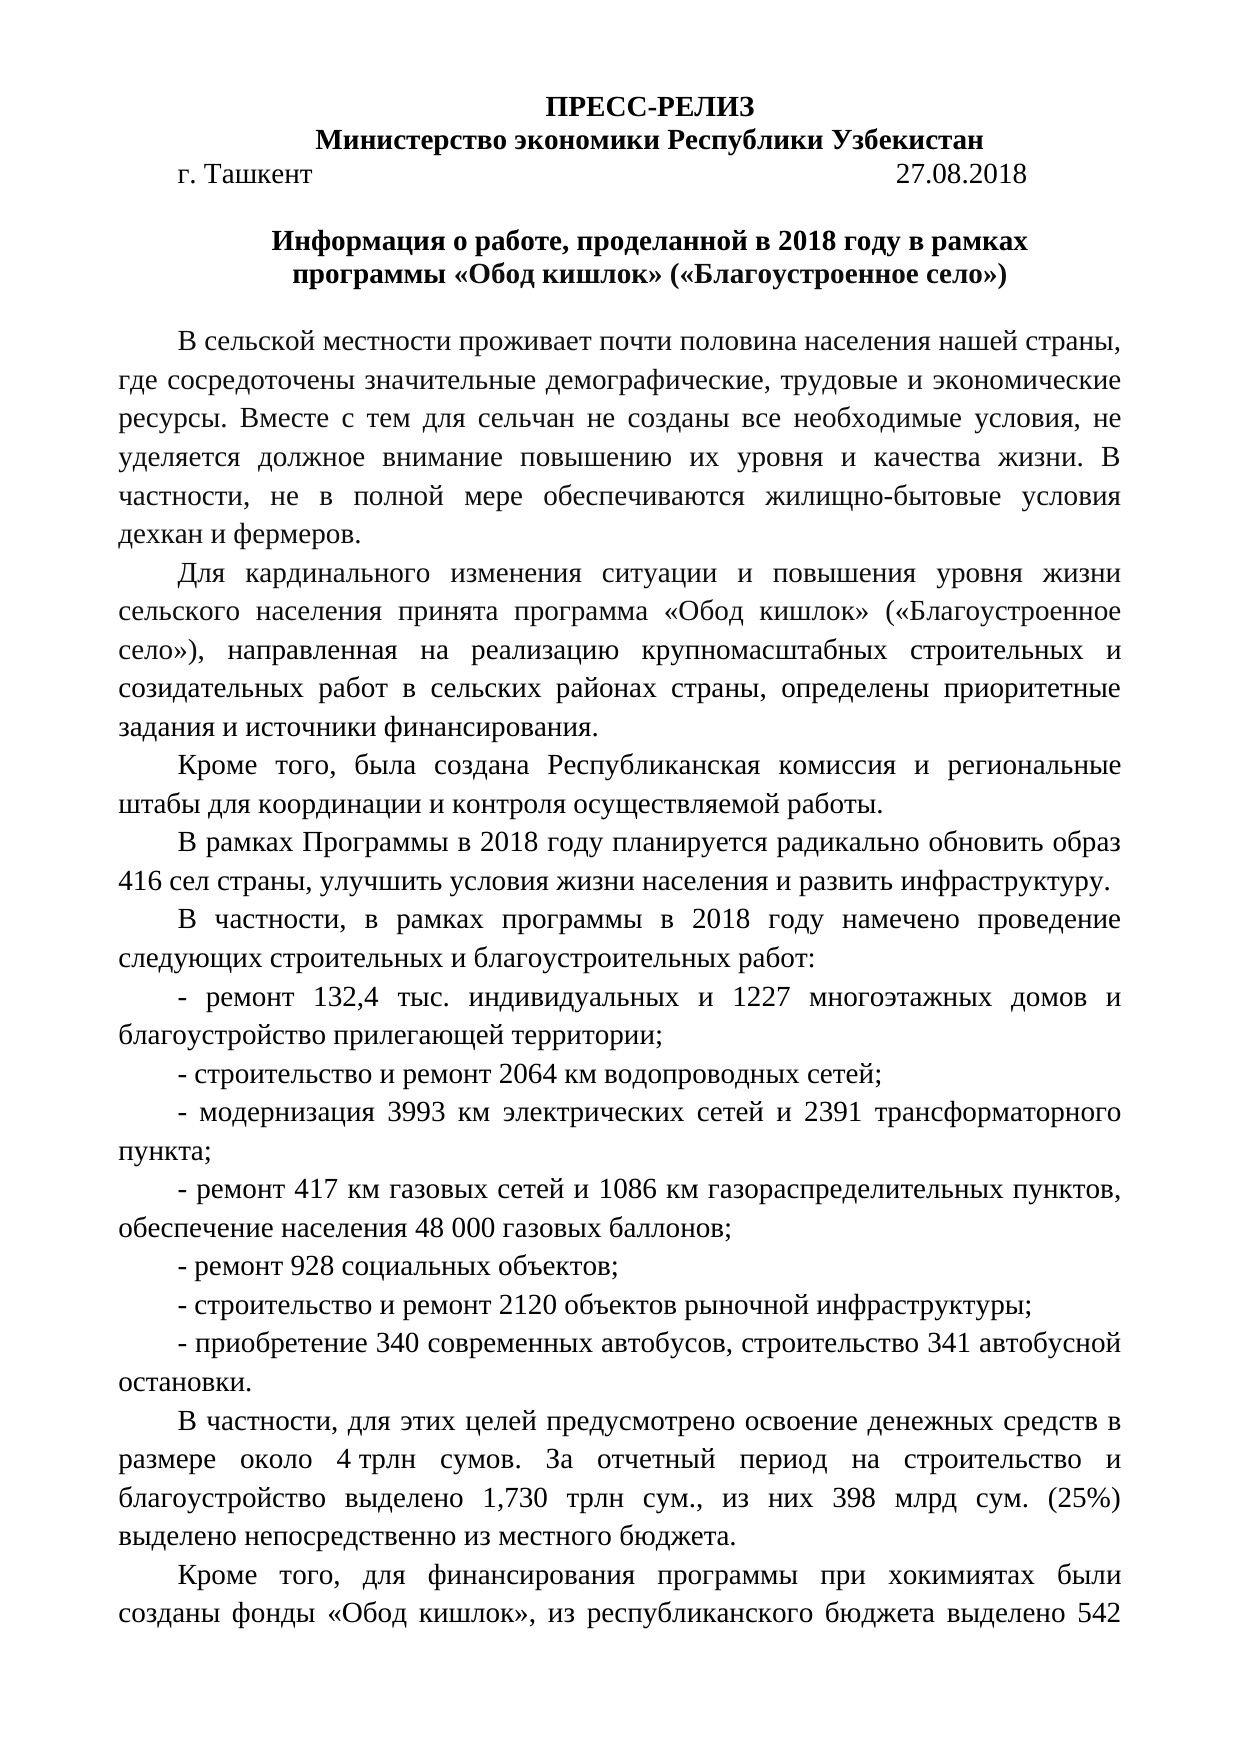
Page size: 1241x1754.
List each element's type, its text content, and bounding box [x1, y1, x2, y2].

text В частности, для этих целей предусмотрено освоение денежных средств в размере около 4 трлн сумов. За отчетный период на строительство и благоустройство выделено 1,730 трлн сум., из них 398 млрд сум. (25%) выделено непосредственно из местного бюджета. [118, 1403, 1122, 1552]
text Для кардинального изменения ситуации и повышения уровня жизни сельского населения принята программа «Обод кишлок» («Благоустроенное село»), направленная ​​на реализацию крупномасштабных строительных и созидательных работ в сельских районах страны, определены приоритетные задания и источники финансирования. [118, 555, 1122, 742]
text - строительство и ремонт 2064 км водопроводных сетей; [118, 1056, 1122, 1089]
text В сельской местности проживает почти половина населения нашей страны, где сосредоточены значительные демографические, трудовые и экономические ресурсы. Вместе с тем для сельчан не созданы все необходимые условия, не уделяется должное внимание повышению их уровня и качества жизни. В частности, не в полной мере обеспечиваются жилищно-бытовые условия дехкан и фермеров. [118, 323, 1122, 550]
text - ремонт 132,4 тыс. индивидуальных и 1227 многоэтажных домов и благоустройство прилегающей территории; [118, 979, 1122, 1051]
text Информация о работе, проделанной в 2018 году в рамках [118, 223, 1122, 256]
text - приобретение 340 современных автобусов, строительство 341 автобусной остановки. [118, 1326, 1122, 1398]
text - ремонт 928 социальных объектов; [118, 1248, 1122, 1282]
text Министерство экономики Республики Узбекистан [118, 122, 1122, 156]
text - модернизация 3993 км электрических сетей и 2391 трансформаторного пункта; [118, 1094, 1122, 1166]
text г. Ташкент 27.08.2018 [118, 156, 1122, 189]
text В рамках Программы в 2018 году планируется радикально обновить образ 416 сел страны, улучшить условия жизни населения и развить инфраструктуру. [118, 824, 1122, 897]
text - ремонт 417 км газовых сетей и 1086 км газораспределительных пунктов, обеспечение населения 48 000 газовых баллонов; [118, 1171, 1122, 1243]
text программы «Обод кишлок» («Благоустроенное село») [118, 256, 1122, 290]
text - строительство и ремонт 2120 объектов рыночной инфраструктуры; [118, 1287, 1122, 1321]
text В частности, в рамках программы в 2018 году намечено проведение следующих строительных и благоустроительных работ: [118, 902, 1122, 974]
text ПРЕСС-РЕЛИЗ [118, 89, 1122, 122]
text Кроме того, была создана Республиканская комиссия и региональные штабы для координации и контроля осуществляемой работы. [118, 747, 1122, 819]
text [118, 1557, 1122, 1629]
